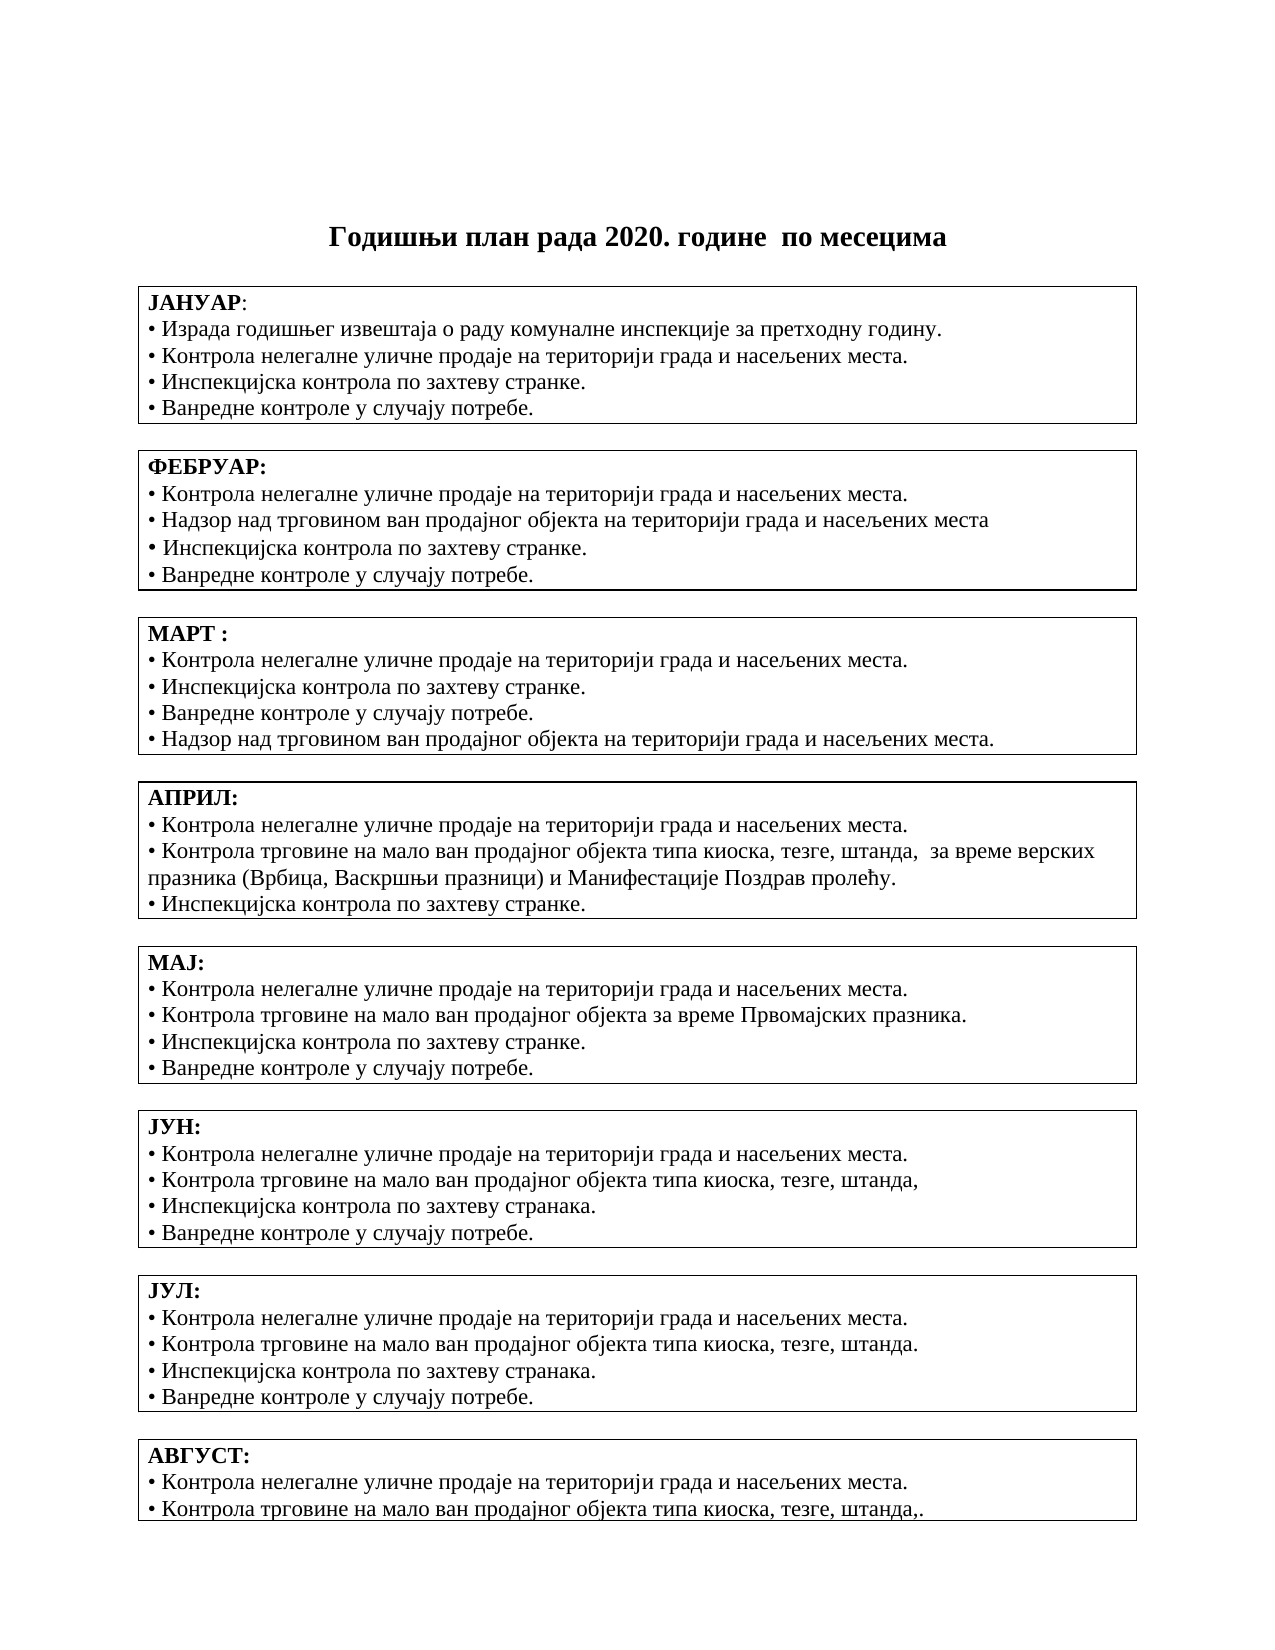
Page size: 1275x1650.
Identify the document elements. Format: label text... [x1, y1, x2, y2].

text • Ванредне контроле у случају потребе. [139, 1216, 1136, 1247]
text МАРТ : [139, 618, 1136, 646]
text • Надзор над трговином ван продајног објекта на територији града и насељених места. [139, 722, 1136, 754]
text • Контрола нелегалне уличне продаје на територији града и насељених места. [148, 342, 1127, 368]
text ЈАНУАР: [139, 287, 1136, 315]
text • Ванредне контроле у случају потребе. [139, 1380, 1136, 1411]
text Годишњи план рада 2020. године по месецима [148, 219, 1127, 252]
text • Инспекцијска контрола по захтеву странака. [148, 1192, 1127, 1216]
text • Контрола нелегалне уличне продаје на територији града и насељених места. [148, 1304, 1127, 1330]
text • Израда годишњег извештаја о раду комуналне инспекције за претходну годину. [148, 315, 1127, 342]
text • Ванредне контроле у случају потребе. [139, 1051, 1136, 1083]
text • Надзор над трговином ван продајног објекта на територији града и насељених места [148, 506, 1127, 532]
text • Инспекцијска контрола по захтеву странке. [148, 368, 1127, 391]
text ЈУН: [139, 1111, 1136, 1139]
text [148, 1468, 1127, 1495]
text • Контрола нелегалне уличне продаје на територији града и насељених места. [148, 646, 1127, 673]
text • Контрола трговине на мало ван продајног објекта типа киоска, тезге, штанда, за време верских празника (Врбица, Васкршњи празници) и Манифестације Поздрав пролећу. [148, 837, 1127, 887]
text • Инспекцијска контрола по захтеву странке. [148, 532, 1127, 558]
text • Контрола трговине на мало ван продајног објекта типа киоска, тезге, штанда. [148, 1330, 1127, 1357]
text • Ванредне контроле у случају потребе. [139, 391, 1136, 423]
text АПРИЛ: [139, 783, 1136, 811]
text МАЈ: [139, 947, 1136, 975]
text • Ванредне контроле у случају потребе. [139, 558, 1136, 589]
text • Инспекцијска контрола по захтеву странке. [148, 1028, 1127, 1051]
text • Контрола трговине на мало ван продајног објекта типа киоска, тезге, штанда,. [148, 1495, 1127, 1520]
text • Инспекцијска контрола по захтеву странака. [148, 1357, 1127, 1380]
text • Контрола трговине на мало ван продајног објекта за време Првомајских празника. [148, 1002, 1127, 1028]
text • Инспекцијска контрола по захтеву странке. [148, 673, 1127, 699]
text АВГУСТ: [139, 1440, 1136, 1468]
text • Контрола трговине на мало ван продајног објекта типа киоска, тезге, штанда, [148, 1166, 1127, 1192]
text • Инспекцијска контрола по захтеву странке. [139, 887, 1136, 918]
text • Контрола нелегалне уличне продаје на територији града и насељених места. [148, 811, 1127, 837]
text • Контрола нелегалне уличне продаје на територији града и насељених места. [148, 1139, 1127, 1166]
text ЈУЛ: [139, 1276, 1136, 1304]
text • Контрола нелегалне уличне продаје на територији града и насељених места. [148, 975, 1127, 1002]
text ФЕБРУАР: [139, 451, 1136, 480]
text • Ванредне контроле у случају потребе. [148, 699, 1127, 722]
text • Контрола нелегалне уличне продаје на територији града и насељених места. [148, 480, 1127, 506]
